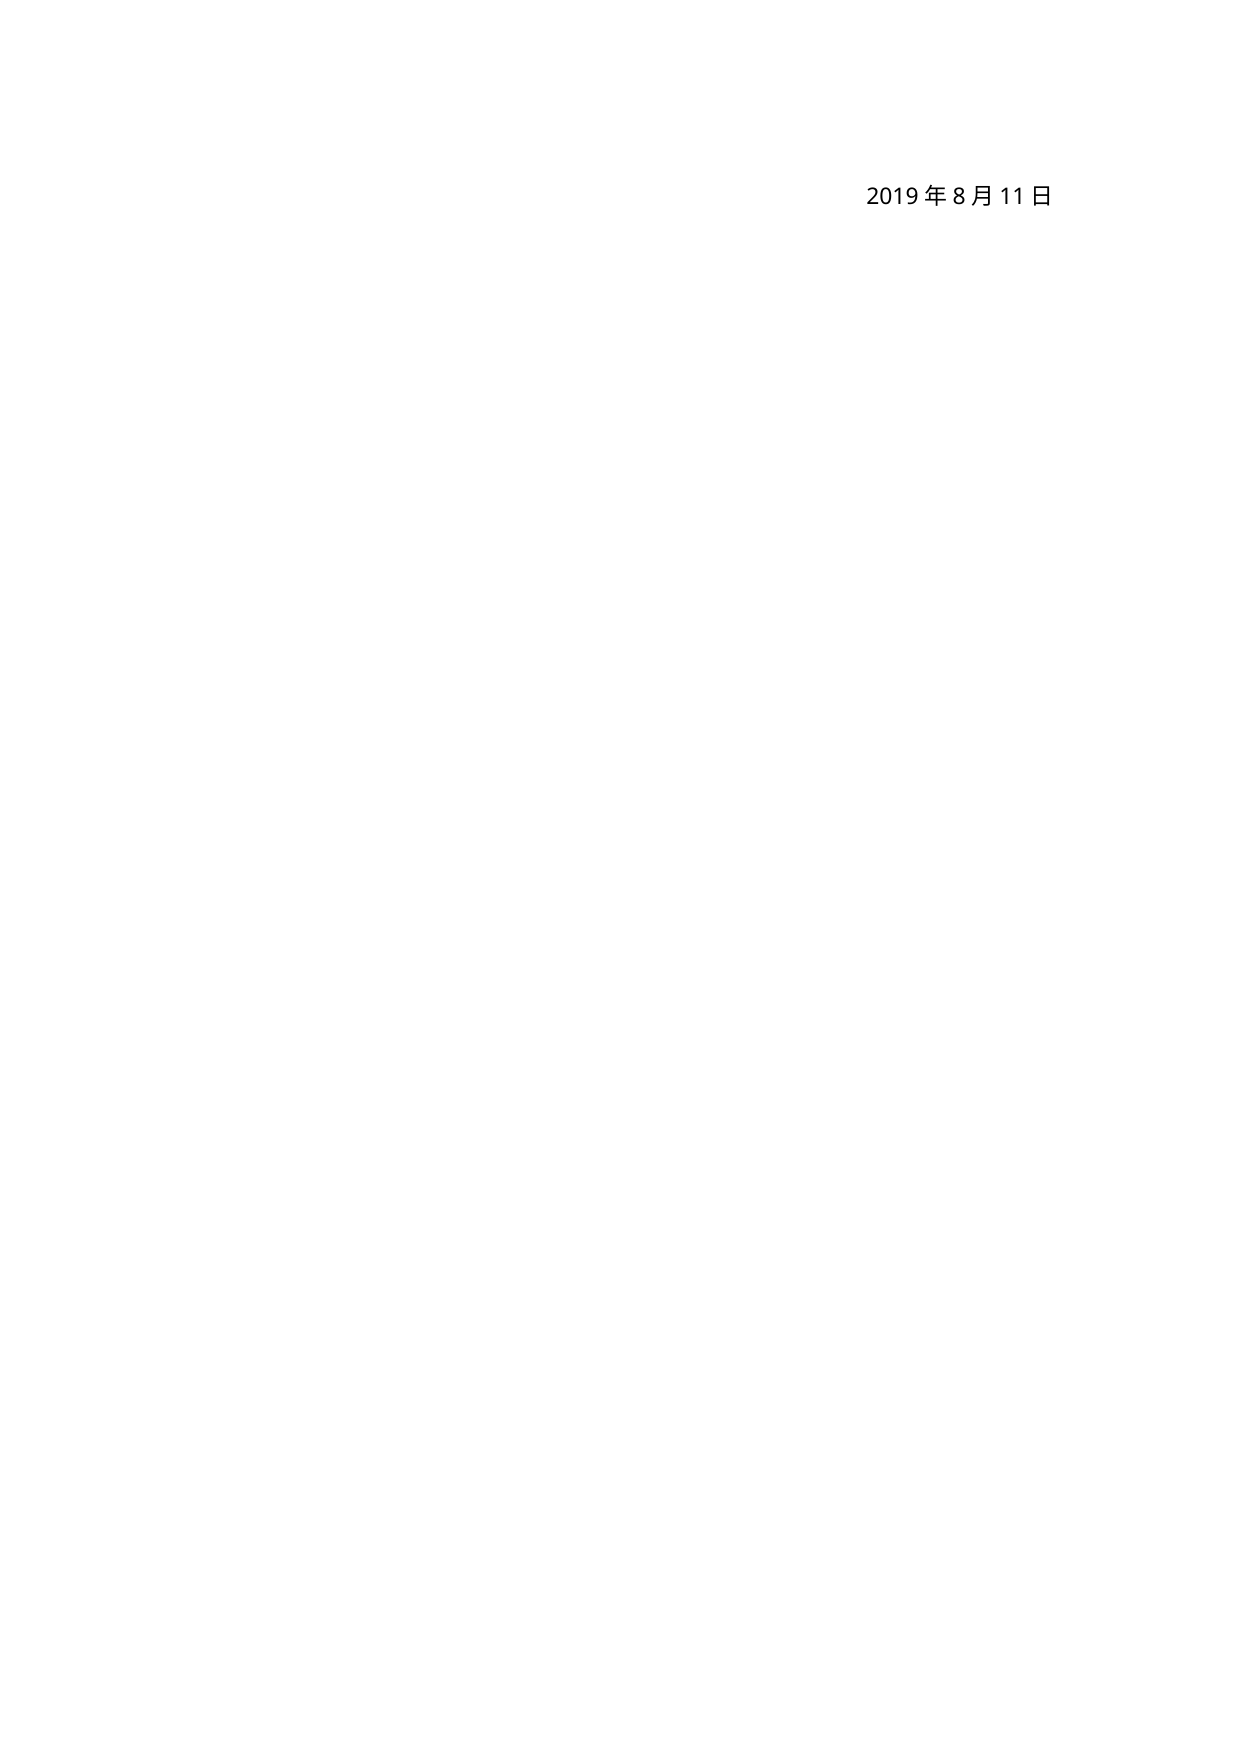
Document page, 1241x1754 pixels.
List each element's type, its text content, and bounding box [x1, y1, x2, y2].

text 2019 年 8 月11日 [187, 162, 1053, 227]
